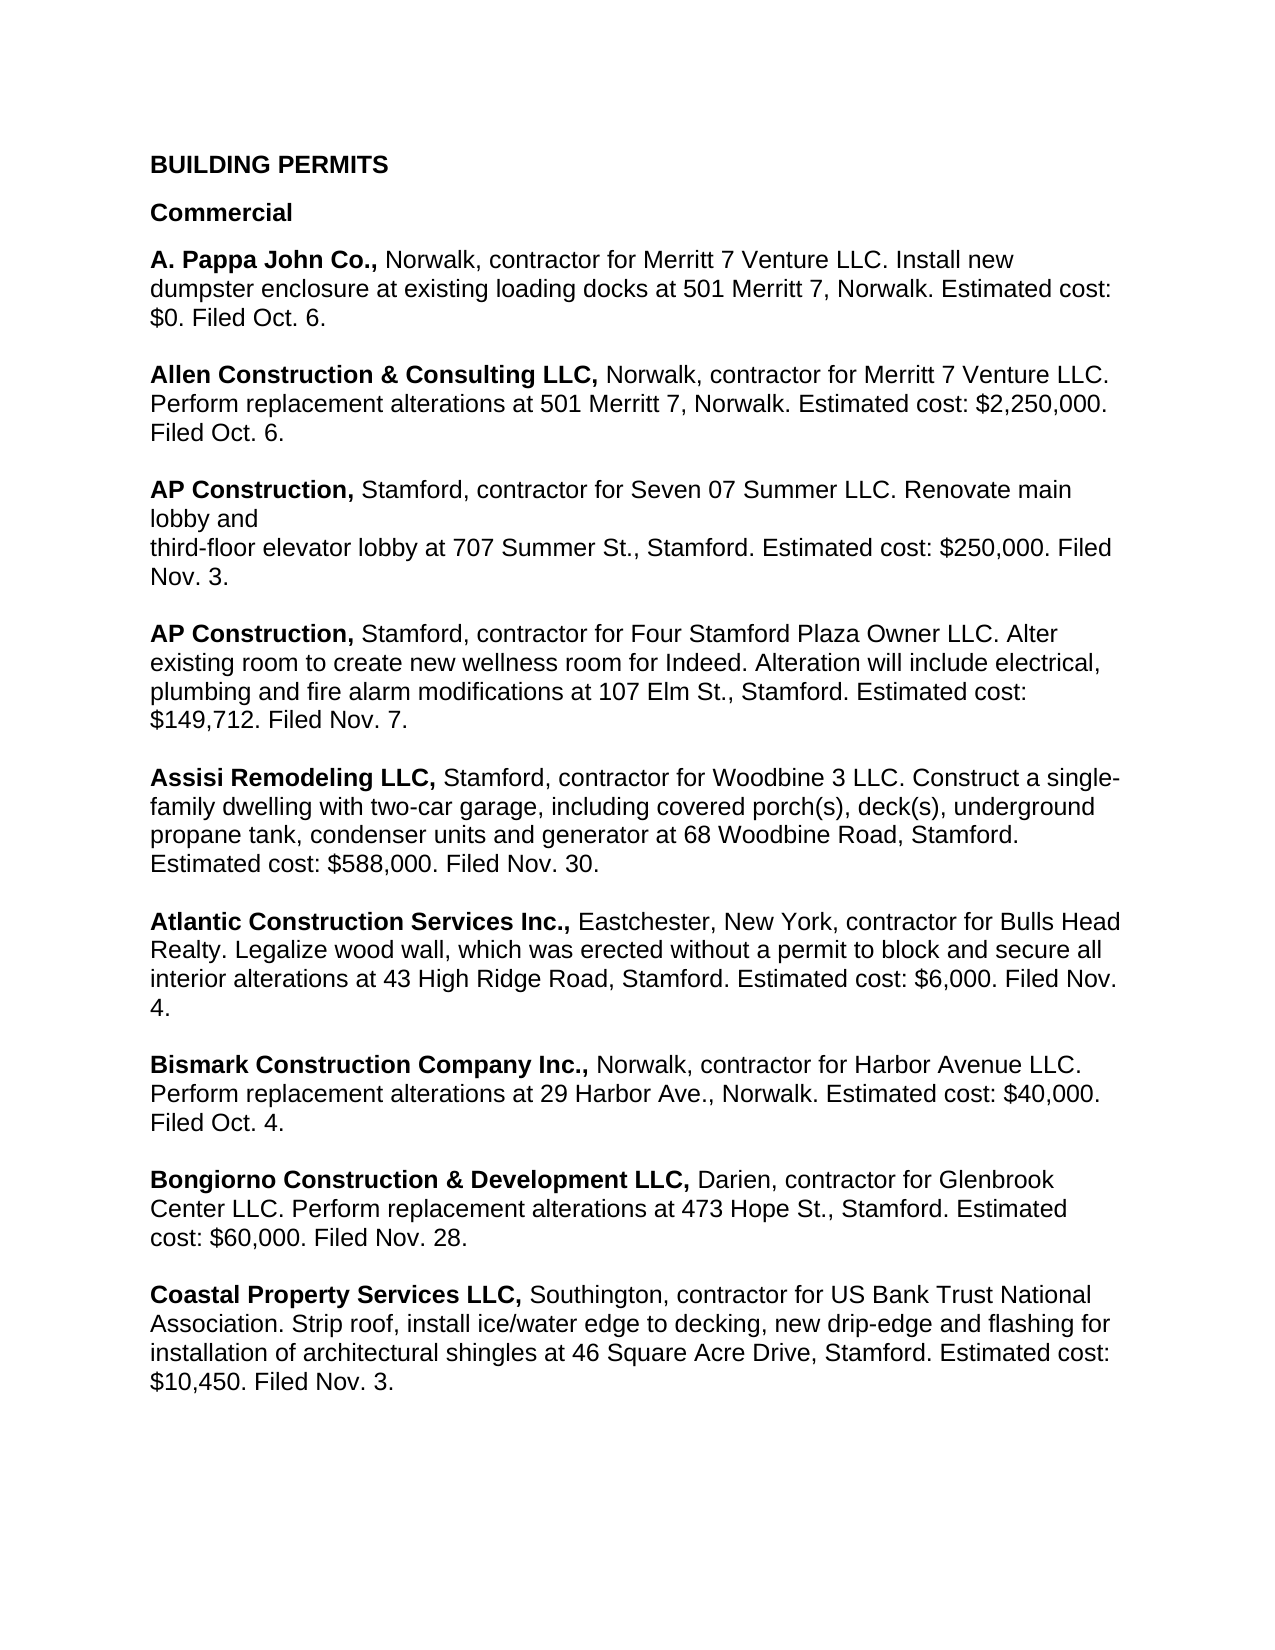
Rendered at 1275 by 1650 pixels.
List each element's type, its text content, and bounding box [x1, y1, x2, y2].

text Bismark Construction Company Inc., Norwalk, contractor for Harbor Avenue LLC. Perform replacement alterations at 29 Harbor Ave., Norwalk. Estimated cost: $40,000. Filed Oct. 4. [150, 1050, 1125, 1137]
text Assisi Remodeling LLC, Stamford, contractor for Woodbine 3 LLC. Construct a single-family dwelling with two-car garage, including covered porch(s), deck(s), underground propane tank, condenser units and generator at 68 Woodbine Road, Stamford. Estimated cost: $588,000. Filed Nov. 30. [150, 763, 1125, 878]
text BUILDING PERMITS [150, 150, 1125, 179]
text Atlantic Construction Services Inc., Eastchester, New York, contractor for Bulls Head Realty. Legalize wood wall, which was erected without a permit to block and secure all interior alterations at 43 High Ridge Road, Stamford. Estimated cost: $6,000. Filed Nov. 4. [150, 907, 1125, 1022]
text A. Pappa John Co., Norwalk, contractor for Merritt 7 Venture LLC. Install new dumpster enclosure at existing loading docks at 501 Merritt 7, Norwalk. Estimated cost: $0. Filed Oct. 6. [150, 245, 1125, 332]
text AP Construction, Stamford, contractor for Seven 07 Summer LLC. Renovate main lobby and [150, 475, 1125, 533]
text Allen Construction & Consulting LLC, Norwalk, contractor for Merritt 7 Venture LLC. Perform replacement alterations at 501 Merritt 7, Norwalk. Estimated cost: $2,250,000. Filed Oct. 6. [150, 360, 1125, 447]
text third-floor elevator lobby at 707 Summer St., Stamford. Estimated cost: $250,000. Filed Nov. 3. [150, 533, 1125, 590]
text Coastal Property Services LLC, Southington, contractor for US Bank Trust National Association. Strip roof, install ice/water edge to decking, new drip-edge and flashing for installation of architectural shingles at 46 Square Acre Drive, Stamford. Estimated cost: $10,450. Filed Nov. 3. [150, 1280, 1125, 1395]
text AP Construction, Stamford, contractor for Four Stamford Plaza Owner LLC. Alter existing room to create new wellness room for Indeed. Alteration will include electrical, plumbing and fire alarm modifications at 107 Elm St., Stamford. Estimated cost: $149,712. Filed Nov. 7. [150, 619, 1125, 734]
text Bongiorno Construction & Development LLC, Darien, contractor for Glenbrook Center LLC. Perform replacement alterations at 473 Hope St., Stamford. Estimated cost: $60,000. Filed Nov. 28. [150, 1165, 1125, 1252]
text Commercial [150, 198, 1125, 226]
